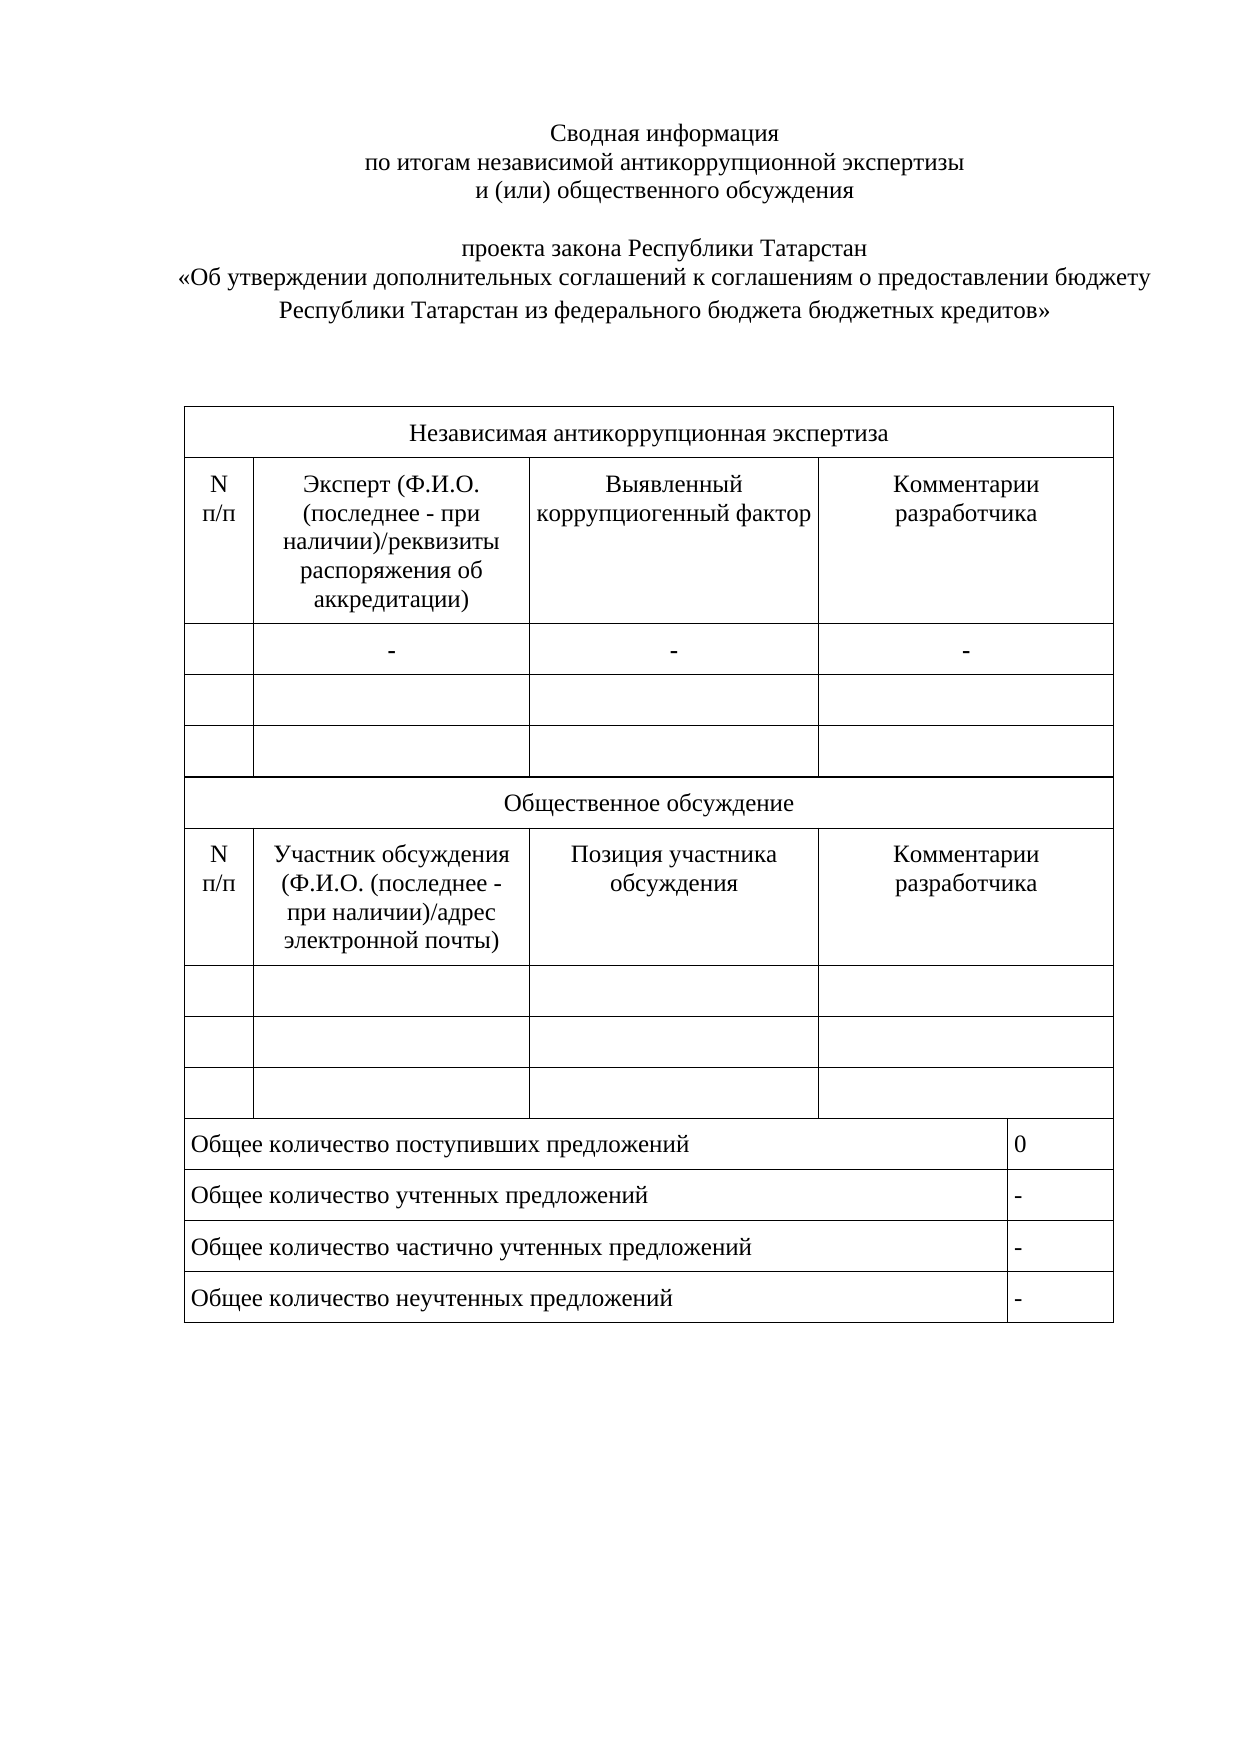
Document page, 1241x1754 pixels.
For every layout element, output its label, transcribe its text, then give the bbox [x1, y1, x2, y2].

table_cell [819, 726, 1113, 776]
table_cell [185, 675, 253, 725]
table_cell Общественное обсуждение [185, 778, 1113, 827]
table_cell [254, 675, 529, 725]
table_cell [530, 1017, 818, 1067]
table_cell - [1008, 1170, 1113, 1220]
table_cell Выявленный коррупциогенный фактор [530, 458, 818, 623]
table_cell [185, 1017, 253, 1067]
table_cell [819, 1017, 1113, 1067]
table_cell Эксперт (Ф.И.О. (последнее - при наличии)/реквизиты распоряжения об аккредитации) [254, 458, 529, 623]
table_cell [185, 726, 253, 776]
text Сводная информация [177, 118, 1152, 147]
table_cell Комментарии разработчика [819, 458, 1113, 623]
table_cell - [1008, 1272, 1113, 1322]
table_cell N п/п [185, 829, 253, 965]
table_header Независимая антикоррупционная экспертиза [185, 407, 1113, 457]
table_cell [819, 675, 1113, 725]
table_cell [254, 726, 529, 776]
table_cell [819, 966, 1113, 1016]
table_cell Общее количество частично учтенных предложений [185, 1221, 1007, 1271]
table_cell - [254, 624, 529, 674]
table_cell N п/п [185, 458, 253, 623]
table_cell Общее количество поступивших предложений [185, 1119, 1007, 1169]
text «Об утверждении дополнительных соглашений к соглашениям о предоставлении бюджету Республики Татарстан из федерального бюджета бюджетных кредитов» [177, 262, 1152, 324]
text по итогам независимой антикоррупционной экспертизы [177, 147, 1152, 176]
table_cell [530, 966, 818, 1016]
table_cell Общее количество неучтенных предложений [185, 1272, 1007, 1322]
table_cell - [1008, 1221, 1113, 1271]
table_cell [185, 624, 253, 674]
table_cell [185, 966, 253, 1016]
table_cell Комментарии разработчика [819, 829, 1113, 965]
table_cell [530, 726, 818, 776]
table_cell [530, 675, 818, 725]
table_cell Позиция участника обсуждения [530, 829, 818, 965]
text проекта закона Республики Татарстан [177, 233, 1152, 262]
table_cell [185, 1068, 253, 1118]
table_cell Участник обсуждения (Ф.И.О. (последнее - при наличии)/адрес электронной почты) [254, 829, 529, 965]
table_cell - [819, 624, 1113, 674]
table_cell [254, 966, 529, 1016]
table_cell - [530, 624, 818, 674]
table_cell [254, 1017, 529, 1067]
table_cell [530, 1068, 818, 1118]
table_cell [819, 1068, 1113, 1118]
table_cell [254, 1068, 529, 1118]
text и (или) общественного обсуждения [177, 176, 1152, 204]
table_cell Общее количество учтенных предложений [185, 1170, 1007, 1220]
table_cell 0 [1008, 1119, 1113, 1169]
